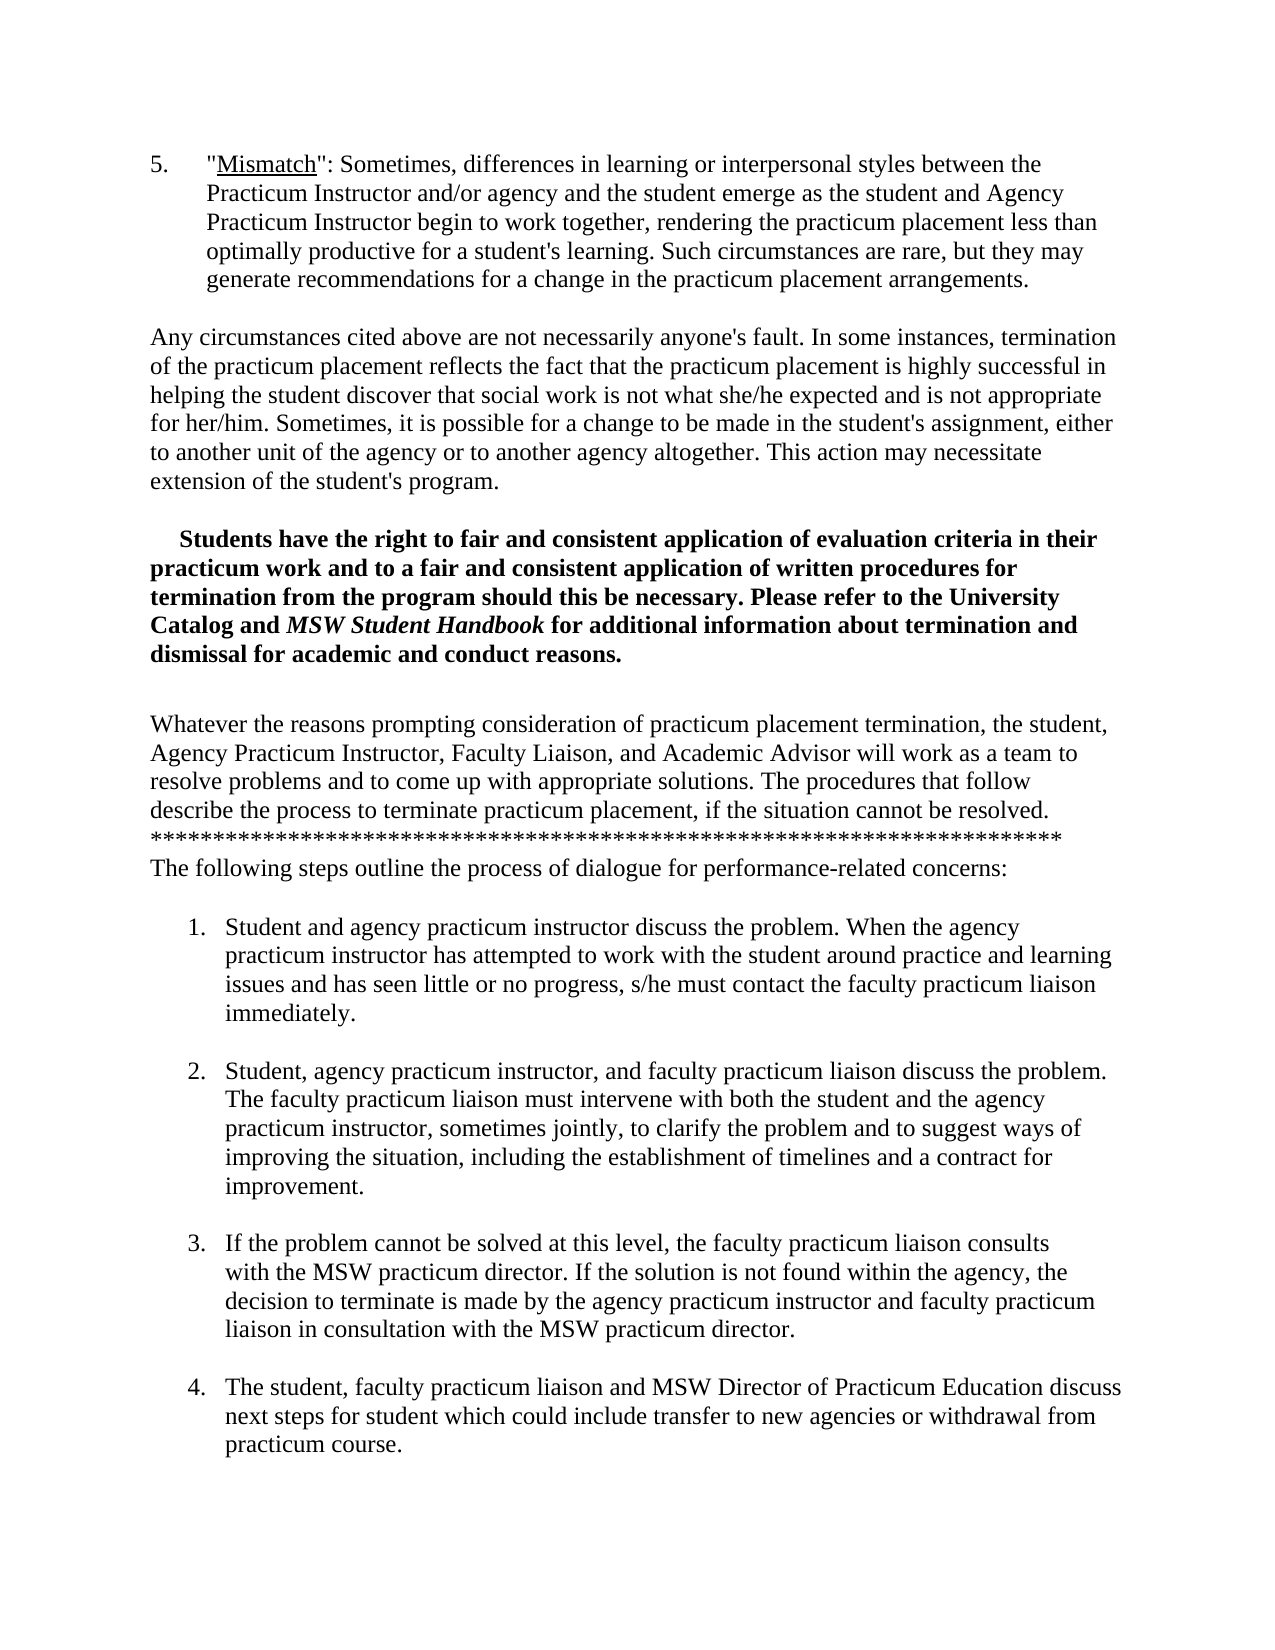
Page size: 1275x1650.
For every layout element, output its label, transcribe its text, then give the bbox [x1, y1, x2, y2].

list Student, agency practicum instructor, and faculty practicum liaison discuss the problem. The faculty practicum liaison must intervene with both the student and the agency practicum instructor, sometimes jointly, to clarify the problem and to suggest ways of improving the situation, including the establishment of timelines and a contract for improvement. [187, 1056, 1120, 1199]
list The student, faculty practicum liaison and MSW Director of Practicum Education discuss next steps for student which could include transfer to new agencies or withdrawal from practicum course. [187, 1372, 1123, 1458]
list If the problem cannot be solved at this level, the faculty practicum liaison consults with the MSW practicum director. If the solution is not found within the agency, the decision to terminate is made by the agency practicum instructor and faculty practicum liaison in consultation with the MSW practicum director. [187, 1228, 1099, 1343]
text Whatever the reasons prompting consideration of practicum placement termination, the student, Agency Practicum Instructor, Faculty Liaison, and Academic Advisor will work as a team to resolve problems and to come up with appropriate solutions. The procedures that follow describe the process to terminate practicum placement, if the situation cannot be resolved. [150, 709, 1109, 824]
text Any circumstances cited above are not necessarily anyone's fault. In some instances, termination of the practicum placement reflects the fact that the practicum placement is highly successful in helping the student discover that social work is not what she/he expected and is not appropriate for her/him. Sometimes, it is possible for a change to be made in the student's assignment, either to another unit of the agency or to another agency altogether. This action may necessitate extension of the student's program. [150, 322, 1122, 495]
text ************************************************************************* The following steps outline the process of dialogue for performance-related concerns: [150, 825, 1064, 882]
subtitle Students have the right to fair and consistent application of evaluation criteria in their practicum work and to a fair and consistent application of written procedures for termination from the program should this be necessary. Please refer to the University Catalog and MSW Student Handbook for additional information about termination and dismissal for academic and conduct reasons. [150, 524, 1122, 668]
list "Mismatch": Sometimes, differences in learning or interpersonal styles between the Practicum Instructor and/or agency and the student emerge as the student and Agency Practicum Instructor begin to work together, rendering the practicum placement less than optimally productive for a student's learning. Such circumstances are rare, but they may generate recommendations for a change in the practicum placement arrangements. [150, 149, 1118, 293]
list Student and agency practicum instructor discuss the problem. When the agency practicum instructor has attempted to work with the student around practice and learning issues and has seen little or no progress, s/he must contact the faculty practicum liaison immediately. [187, 912, 1120, 1027]
